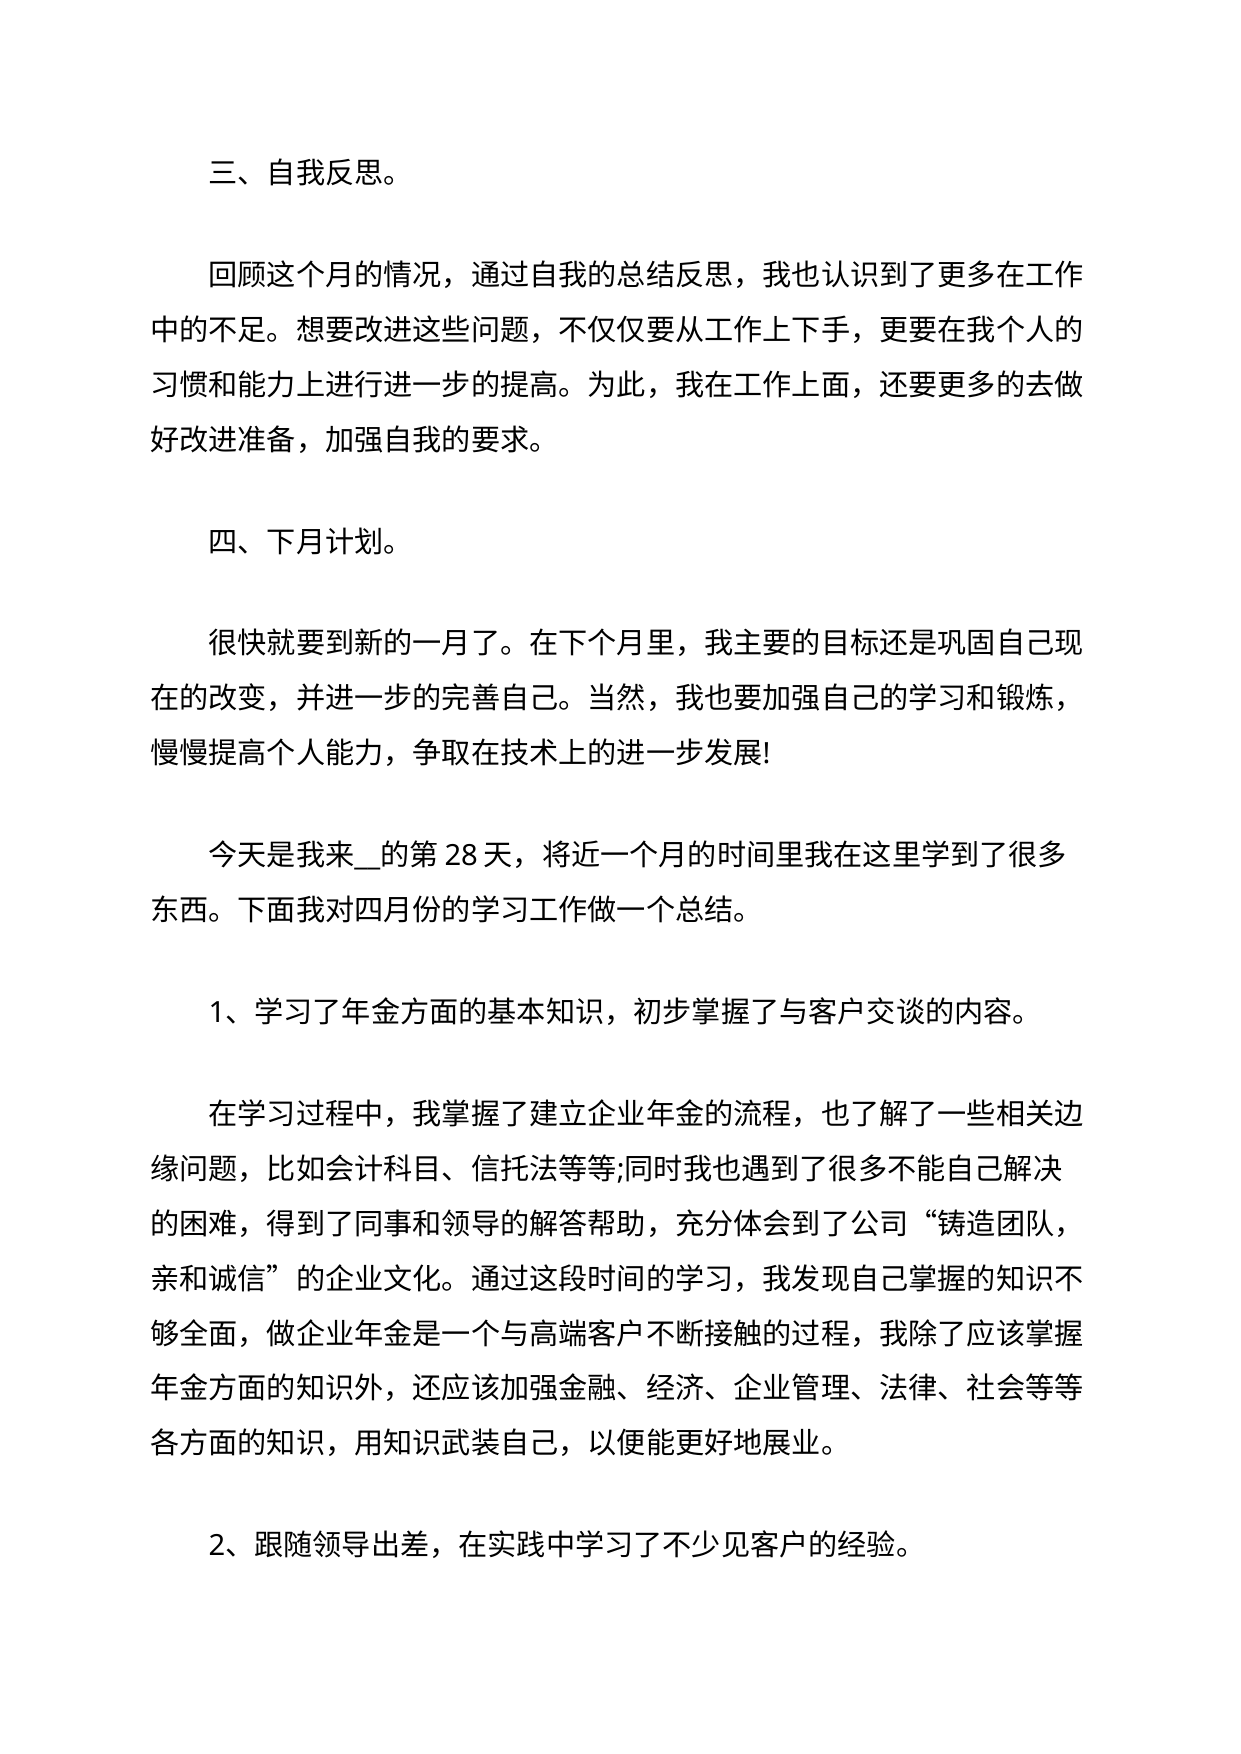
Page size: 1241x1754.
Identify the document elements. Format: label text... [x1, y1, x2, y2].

text 回顾这个月的情况，通过自我的总结反思，我也认识到了更多在工作中的不足。想要改进这些问题，不仅仅要从工作上下手，更要在我个人的习惯和能力上进行进一步的提高。为此，我在工作上面，还要更多的去做好改进准备，加强自我的要求。 [150, 252, 1090, 459]
text 在学习过程中，我掌握了建立企业年金的流程，也了解了一些相关边缘问题，比如会计科目、信托法等等;同时我也遇到了很多不能自己解决的困难，得到了同事和领导的解答帮助，充分体会到了公司“铸造团队，亲和诚信”的企业文化。通过这段时间的学习，我发现自己掌握的知识不够全面，做企业年金是一个与高端客户不断接触的过程，我除了应该掌握年金方面的知识外，还应该加强金融、经济、企业管理、法律、社会等等各方面的知识，用知识武装自己，以便能更好地展业。 [150, 1091, 1090, 1462]
text 今天是我来__的第28天，将近一个月的时间里我在这里学到了很多东西。下面我对四月份的学习工作做一个总结。 [150, 832, 1090, 929]
text 2、跟随领导出差，在实践中学习了不少见客户的经验。 [150, 1522, 1090, 1564]
text 1、学习了年金方面的基本知识，初步掌握了与客户交谈的内容。 [150, 988, 1090, 1031]
text 三、自我反思。 [150, 150, 1090, 192]
text 四、下月计划。 [150, 518, 1090, 561]
text 很快就要到新的一月了。在下个月里，我主要的目标还是巩固自己现在的改变，并进一步的完善自己。当然，我也要加强自己的学习和锻炼，慢慢提高个人能力，争取在技术上的进一步发展! [150, 620, 1090, 772]
